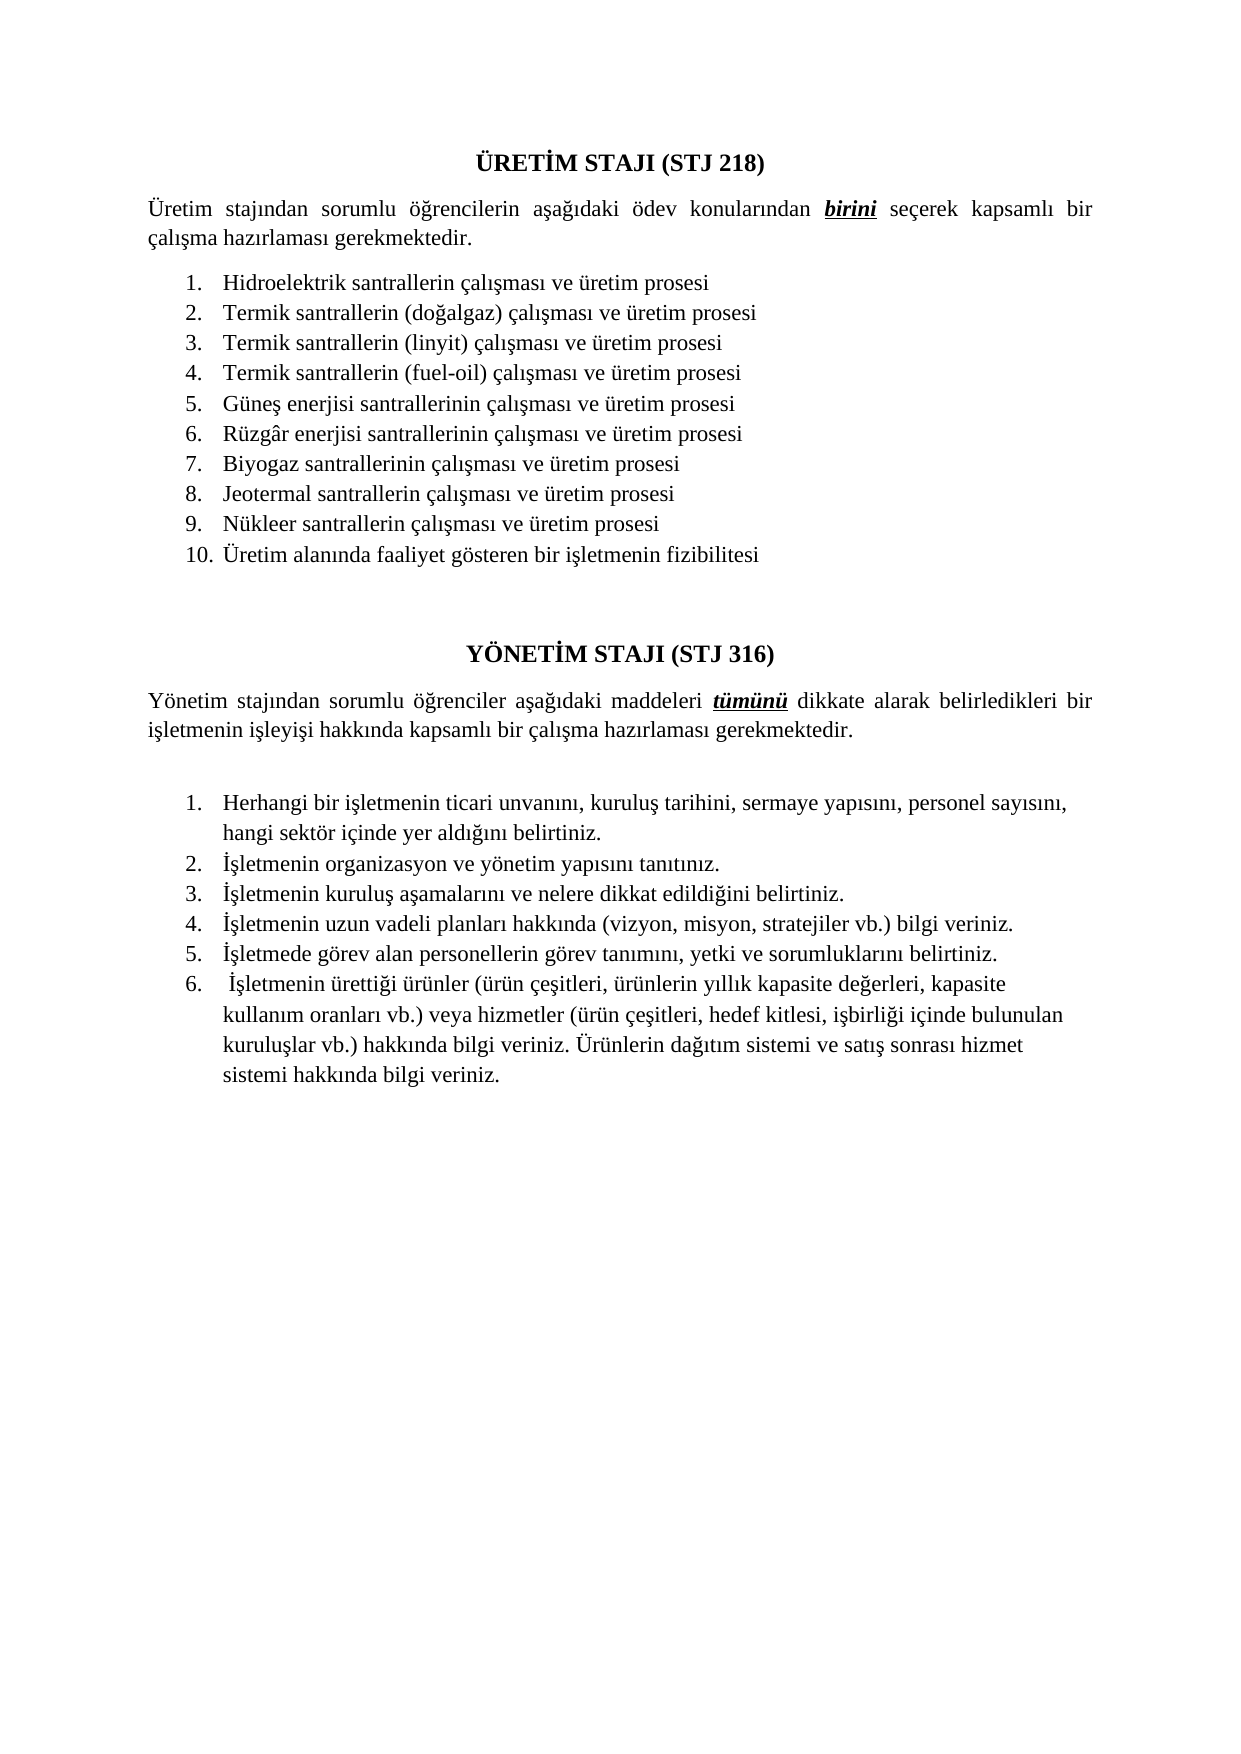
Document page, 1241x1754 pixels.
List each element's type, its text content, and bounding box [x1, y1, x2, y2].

list Termik santrallerin (fuel-oil) çalışması ve üretim prosesi [185, 359, 1093, 386]
text Yönetim stajından sorumlu öğrenciler aşağıdaki maddeleri tümünü dikkate alarak belirledikleri bir işletmenin işleyişi hakkında kapsamlı bir çalışma hazırlaması gerekmektedir. [148, 687, 1093, 742]
list Nükleer santrallerin çalışması ve üretim prosesi [185, 511, 1093, 537]
text ÜRETİM STAJI (STJ 218) [148, 148, 1093, 176]
list Biyogaz santrallerinin çalışması ve üretim prosesi [185, 450, 1093, 476]
list İşletmede görev alan personellerin görev tanımını, yetki ve sorumluklarını belirtiniz. [185, 940, 1093, 967]
list İşletmenin kuruluş aşamalarını ve nelere dikkat edildiğini belirtiniz. [185, 880, 1093, 906]
list Termik santrallerin (linyit) çalışması ve üretim prosesi [185, 329, 1093, 356]
list Herhangi bir işletmenin ticari unvanını, kuruluş tarihini, sermaye yapısını, personel sayısını, hangi sektör içinde yer aldığını belirtiniz. [185, 789, 1093, 846]
list Termik santrallerin (doğalgaz) çalışması ve üretim prosesi [185, 299, 1093, 325]
list İşletmenin uzun vadeli planları hakkında (vizyon, misyon, stratejiler vb.) bilgi veriniz. [185, 910, 1093, 936]
text YÖNETİM STAJI (STJ 316) [148, 639, 1093, 668]
list Üretim alanında faaliyet gösteren bir işletmenin fizibilitesi [185, 541, 1093, 567]
list İşletmenin ürettiği ürünler (ürün çeşitleri, ürünlerin yıllık kapasite değerleri, kapasite kullanım oranları vb.) veya hizmetler (ürün çeşitleri, hedef kitlesi, işbirliği içinde bulunulan kuruluşlar vb.) hakkında bilgi veriniz. Ürünlerin dağıtım sistemi ve satış sonrası hizmet sistemi hakkında bilgi veriniz. [185, 970, 1093, 1087]
list Güneş enerjisi santrallerinin çalışması ve üretim prosesi [185, 390, 1093, 416]
list Hidroelektrik santrallerin çalışması ve üretim prosesi [185, 269, 1093, 295]
list İşletmenin organizasyon ve yönetim yapısını tanıtınız. [185, 849, 1093, 876]
list Jeotermal santrallerin çalışması ve üretim prosesi [185, 480, 1093, 507]
text Üretim stajından sorumlu öğrencilerin aşağıdaki ödev konularından birini seçerek kapsamlı bir çalışma hazırlaması gerekmektedir. [148, 195, 1093, 250]
list Rüzgâr enerjisi santrallerinin çalışması ve üretim prosesi [185, 420, 1093, 446]
